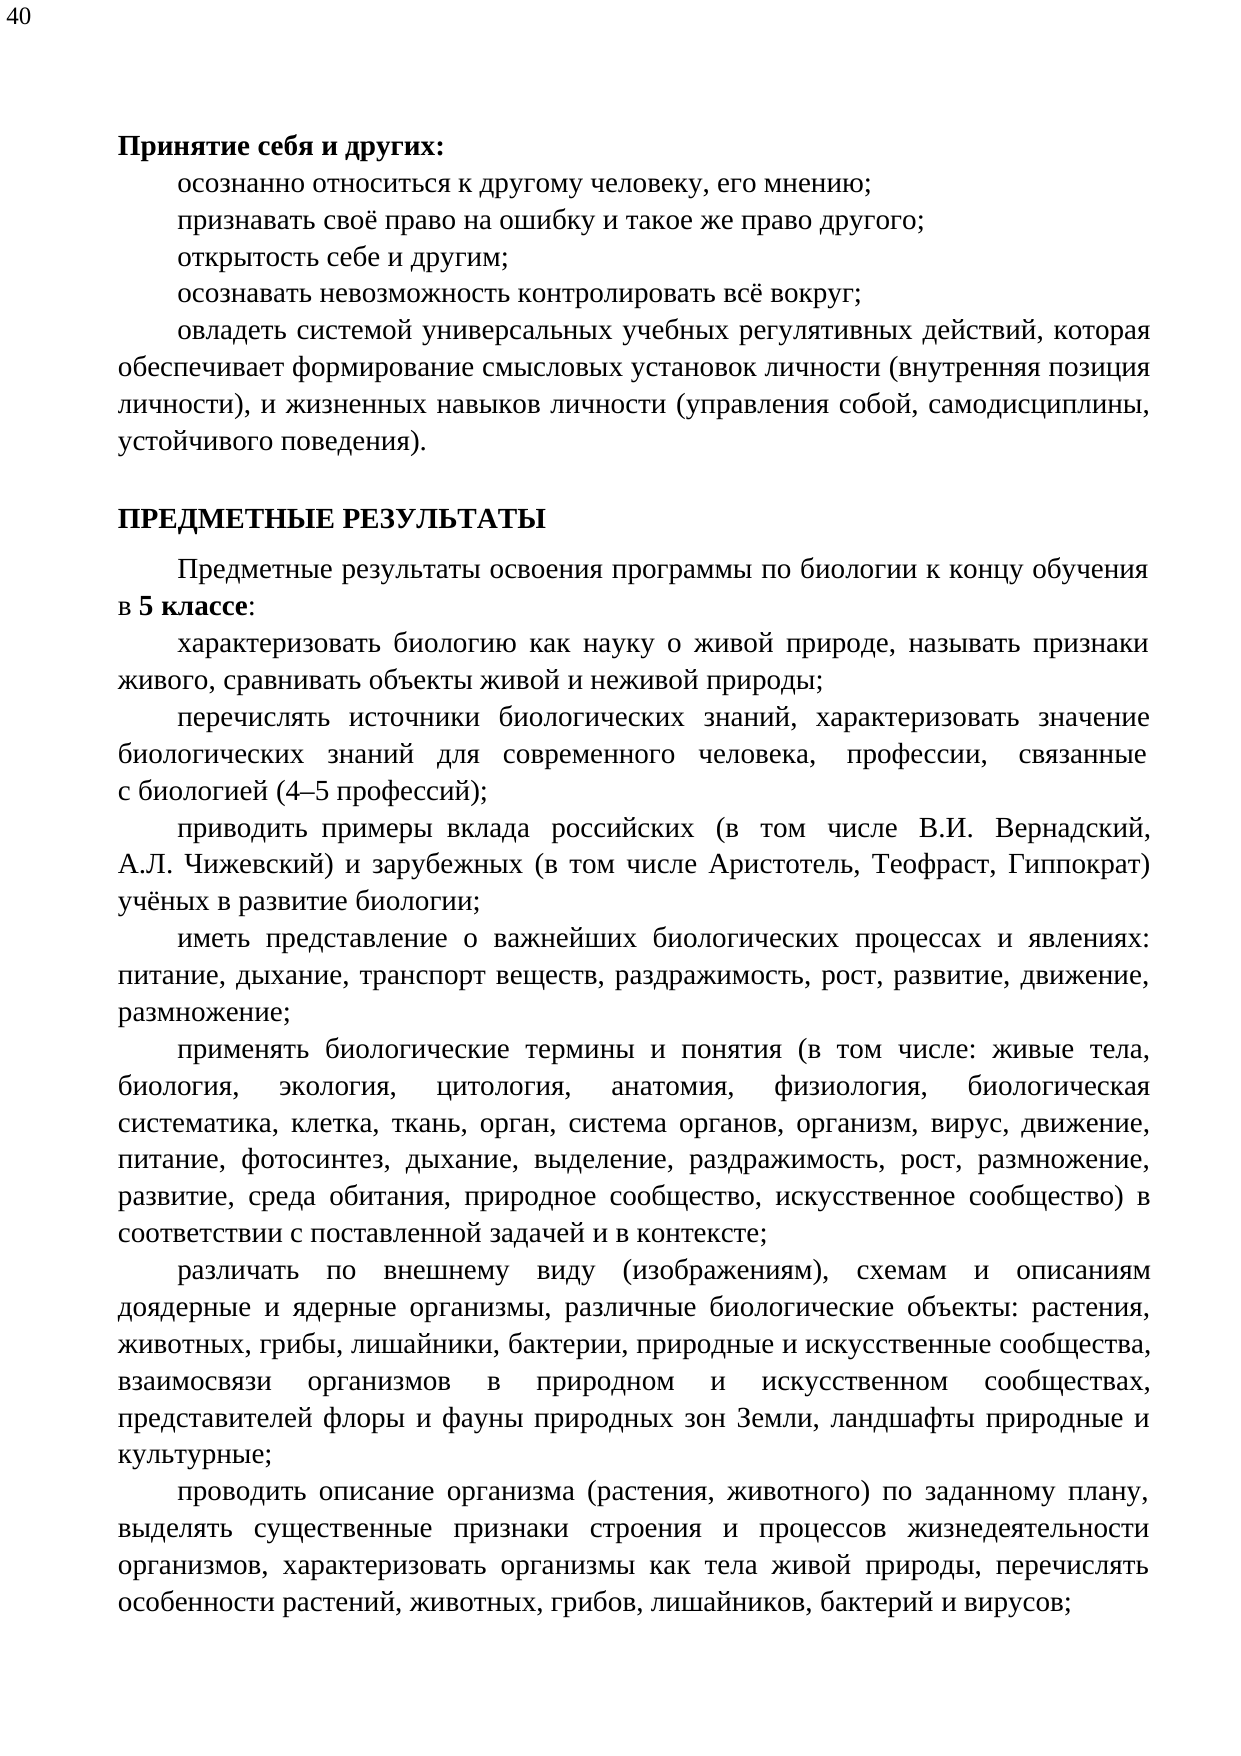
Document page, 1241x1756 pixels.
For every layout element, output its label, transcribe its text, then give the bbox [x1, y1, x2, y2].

text различать по внешнему виду (изображениям), схемам и описаниям доядерные и ядерные организмы, различные биологические объекты: растения, животных, грибы, лишайники, бактерии, природные и искусственные сообщества, взаимосвязи организмов в природном и искусственном сообществах, представителей флоры и фауны природных зон Земли, ландшафты природные и культурные; [118, 1252, 1151, 1470]
subtitle ПРЕДМЕТНЫЕ РЕЗУЛЬТАТЫ [118, 501, 1165, 535]
text перечислять источники биологических знаний, характеризовать значение биологических знаний для современного человека, профессии, связанные с биологией (4–5 профессий); [118, 699, 1150, 806]
text проводить описание организма (растения, животного) по заданному плану, выделять существенные признаки строения и процессов жизнедеятельности организмов, характеризовать организмы как тела живой природы, перечислять особенности растений, животных, грибов, лишайников, бактерий и вирусов; [118, 1473, 1149, 1618]
subtitle Принятие себя и других: [118, 128, 1165, 162]
text характеризовать биологию как науку о живой природе, называть признаки живого, сравнивать объекты живой и неживой природы; [118, 625, 1149, 696]
text иметь представление о важнейших биологических процессах и явлениях: питание, дыхание, транспорт веществ, раздражимость, рост, развитие, движение, размножение; [118, 920, 1150, 1028]
text овладеть системой универсальных учебных регулятивных действий, которая обеспечивает формирование смысловых установок личности (внутренняя позиция личности), и жизненных навыков личности (управления собой, самодисциплины, устойчивого поведения). [118, 312, 1151, 456]
text приводить примеры вклада российских (в том числе В.И. Вернадский, А.Л. Чижевский) и зарубежных (в том числе Аристотель, Теофраст, Гиппократ) учёных в развитие биологии; [118, 810, 1152, 917]
text применять биологические термины и понятия (в том числе: живые тела, биология, экология, цитология, анатомия, физиология, биологическая систематика, клетка, ткань, орган, система органов, организм, вирус, движение, питание, фотосинтез, дыхание, выделение, раздражимость, рост, размножение, развитие, среда обитания, природное сообщество, искусственное сообщество) в соответствии с поставленной задачей и в контексте; [118, 1031, 1151, 1249]
text осознавать невозможность контролировать всё вокруг; [177, 276, 1165, 309]
text осознанно относиться к другому человеку, его мнению; признавать своё право на ошибку и такое же право другого; открытость себе и другим; [177, 165, 1008, 272]
text Предметные результаты освоения программы по биологии к концу обучения в 5 классе: [118, 551, 1149, 622]
